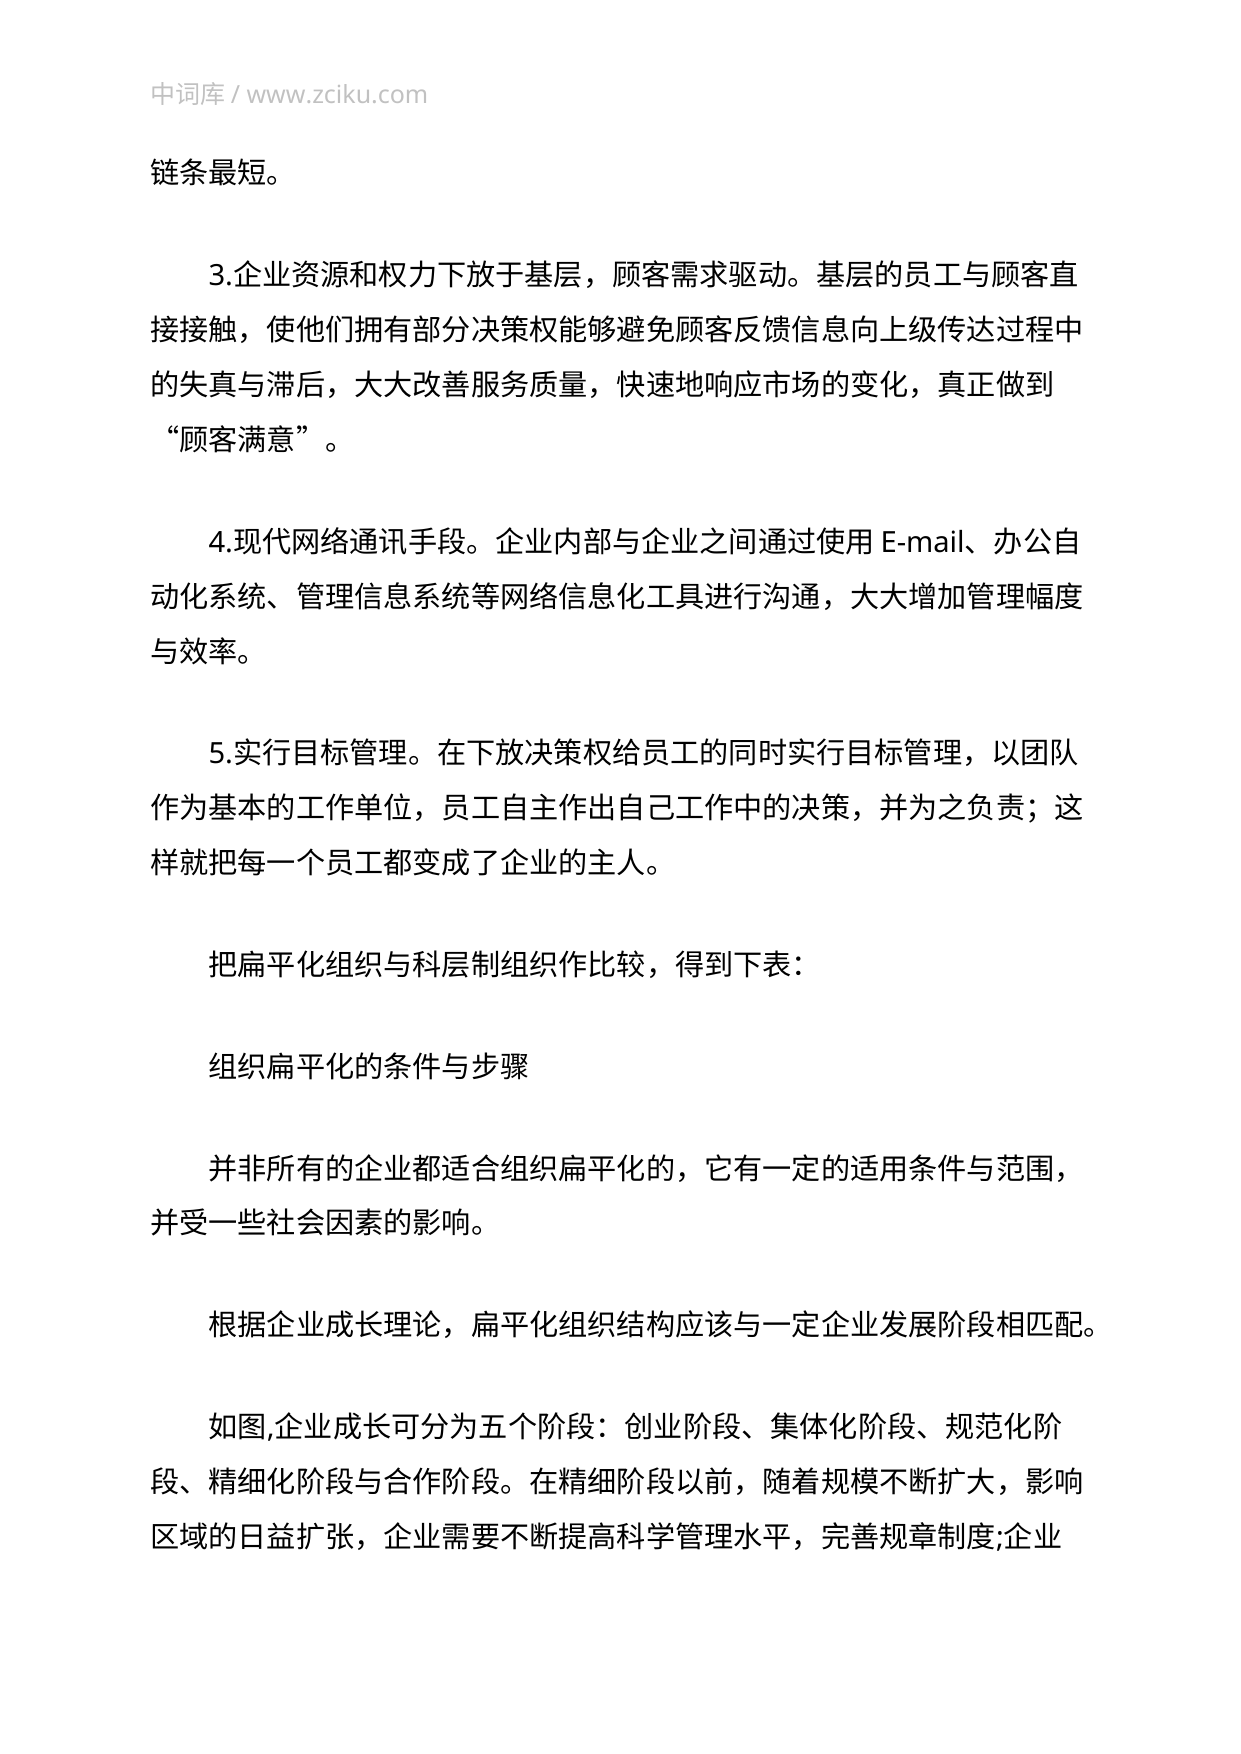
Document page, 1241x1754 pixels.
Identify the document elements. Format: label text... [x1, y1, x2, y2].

text 根据企业成长理论，扁平化组织结构应该与一定企业发展阶段相匹配。 [150, 1302, 1090, 1344]
text 5.实行目标管理。在下放决策权给员工的同时实行目标管理，以团队作为基本的工作单位，员工自主作出自己工作中的决策，并为之负责；这样就把每一个员工都变成了企业的主人。 [150, 730, 1090, 882]
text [150, 1404, 1090, 1556]
text 并非所有的企业都适合组织扁平化的，它有一定的适用条件与范围，并受一些社会因素的影响。 [150, 1145, 1090, 1242]
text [150, 150, 1090, 192]
text 3.企业资源和权力下放于基层，顾客需求驱动。基层的员工与顾客直接接触，使他们拥有部分决策权能够避免顾客反馈信息向上级传达过程中的失真与滞后，大大改善服务质量，快速地响应市场的变化，真正做到“顾客满意”。 [150, 252, 1090, 459]
text 组织扁平化的条件与步骤 [150, 1043, 1090, 1086]
text 4.现代网络通讯手段。企业内部与企业之间通过使用E-mail、办公自动化系统、管理信息系统等网络信息化工具进行沟通，大大增加管理幅度与效率。 [150, 518, 1090, 671]
text 把扁平化组织与科层制组织作比较，得到下表： [150, 942, 1090, 984]
